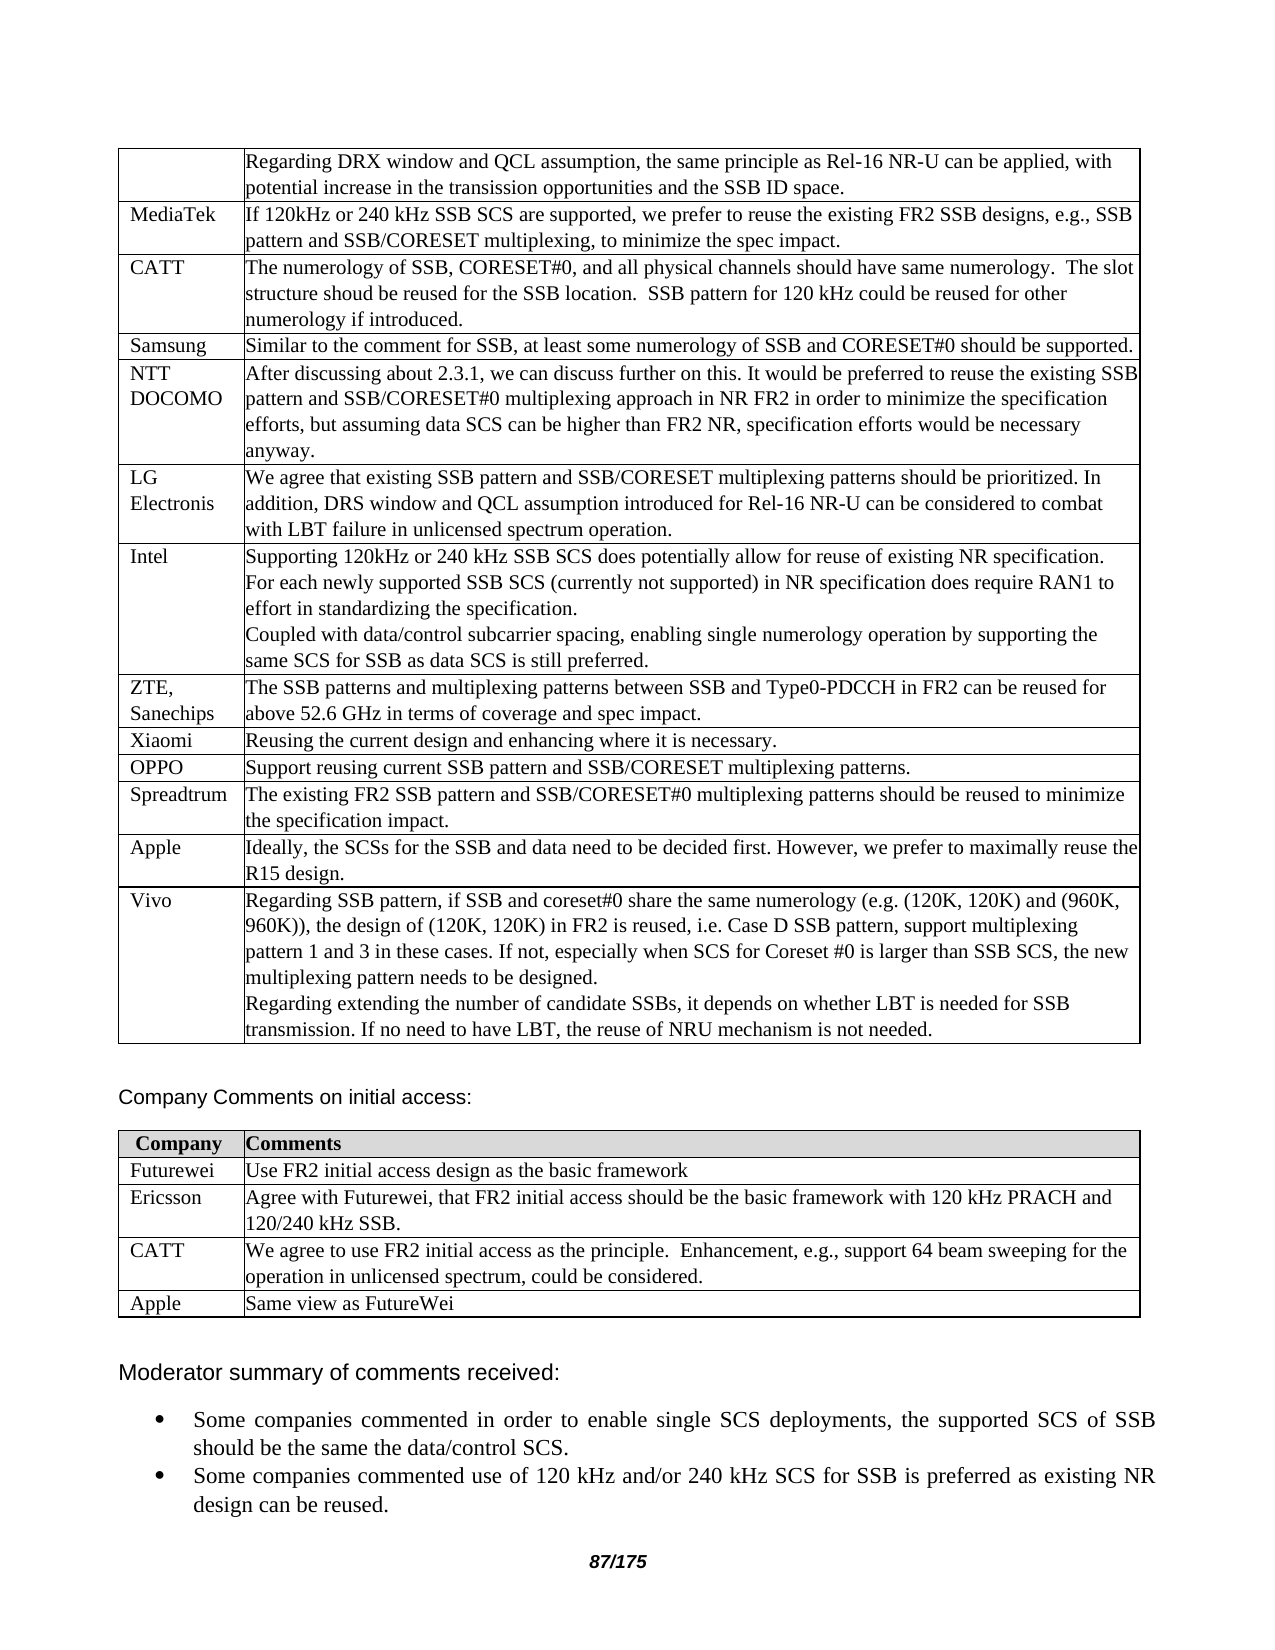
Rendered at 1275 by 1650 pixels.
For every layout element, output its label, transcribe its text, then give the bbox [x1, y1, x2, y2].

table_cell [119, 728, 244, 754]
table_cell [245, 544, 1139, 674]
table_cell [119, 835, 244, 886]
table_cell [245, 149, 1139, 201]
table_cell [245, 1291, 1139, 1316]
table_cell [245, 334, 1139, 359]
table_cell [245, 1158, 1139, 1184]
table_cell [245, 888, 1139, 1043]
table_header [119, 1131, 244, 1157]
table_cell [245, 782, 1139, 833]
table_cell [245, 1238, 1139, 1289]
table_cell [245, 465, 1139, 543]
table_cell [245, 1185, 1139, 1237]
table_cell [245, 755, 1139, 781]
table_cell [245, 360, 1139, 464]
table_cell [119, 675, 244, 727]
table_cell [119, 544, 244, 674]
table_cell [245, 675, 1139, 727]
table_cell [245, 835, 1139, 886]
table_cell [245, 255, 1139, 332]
subtitle Company Comments on initial access: [118, 1085, 1157, 1109]
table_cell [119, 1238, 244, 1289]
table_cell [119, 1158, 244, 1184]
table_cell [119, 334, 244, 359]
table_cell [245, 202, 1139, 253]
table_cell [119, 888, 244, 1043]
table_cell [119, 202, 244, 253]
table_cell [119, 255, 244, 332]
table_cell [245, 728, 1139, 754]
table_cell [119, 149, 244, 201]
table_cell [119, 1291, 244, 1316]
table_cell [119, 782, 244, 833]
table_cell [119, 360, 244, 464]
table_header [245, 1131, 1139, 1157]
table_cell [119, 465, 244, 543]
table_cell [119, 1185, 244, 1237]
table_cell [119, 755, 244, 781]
subtitle Moderator summary of comments received: [118, 1358, 1157, 1385]
list Some companies commented use of 120 kHz and/or 240 kHz SCS for SSB is preferred as existing NR design can be reused. [156, 1462, 1157, 1517]
list Some companies commented in order to enable single SCS deployments, the supported SCS of SSB should be the same the data/control SCS. [156, 1406, 1157, 1460]
